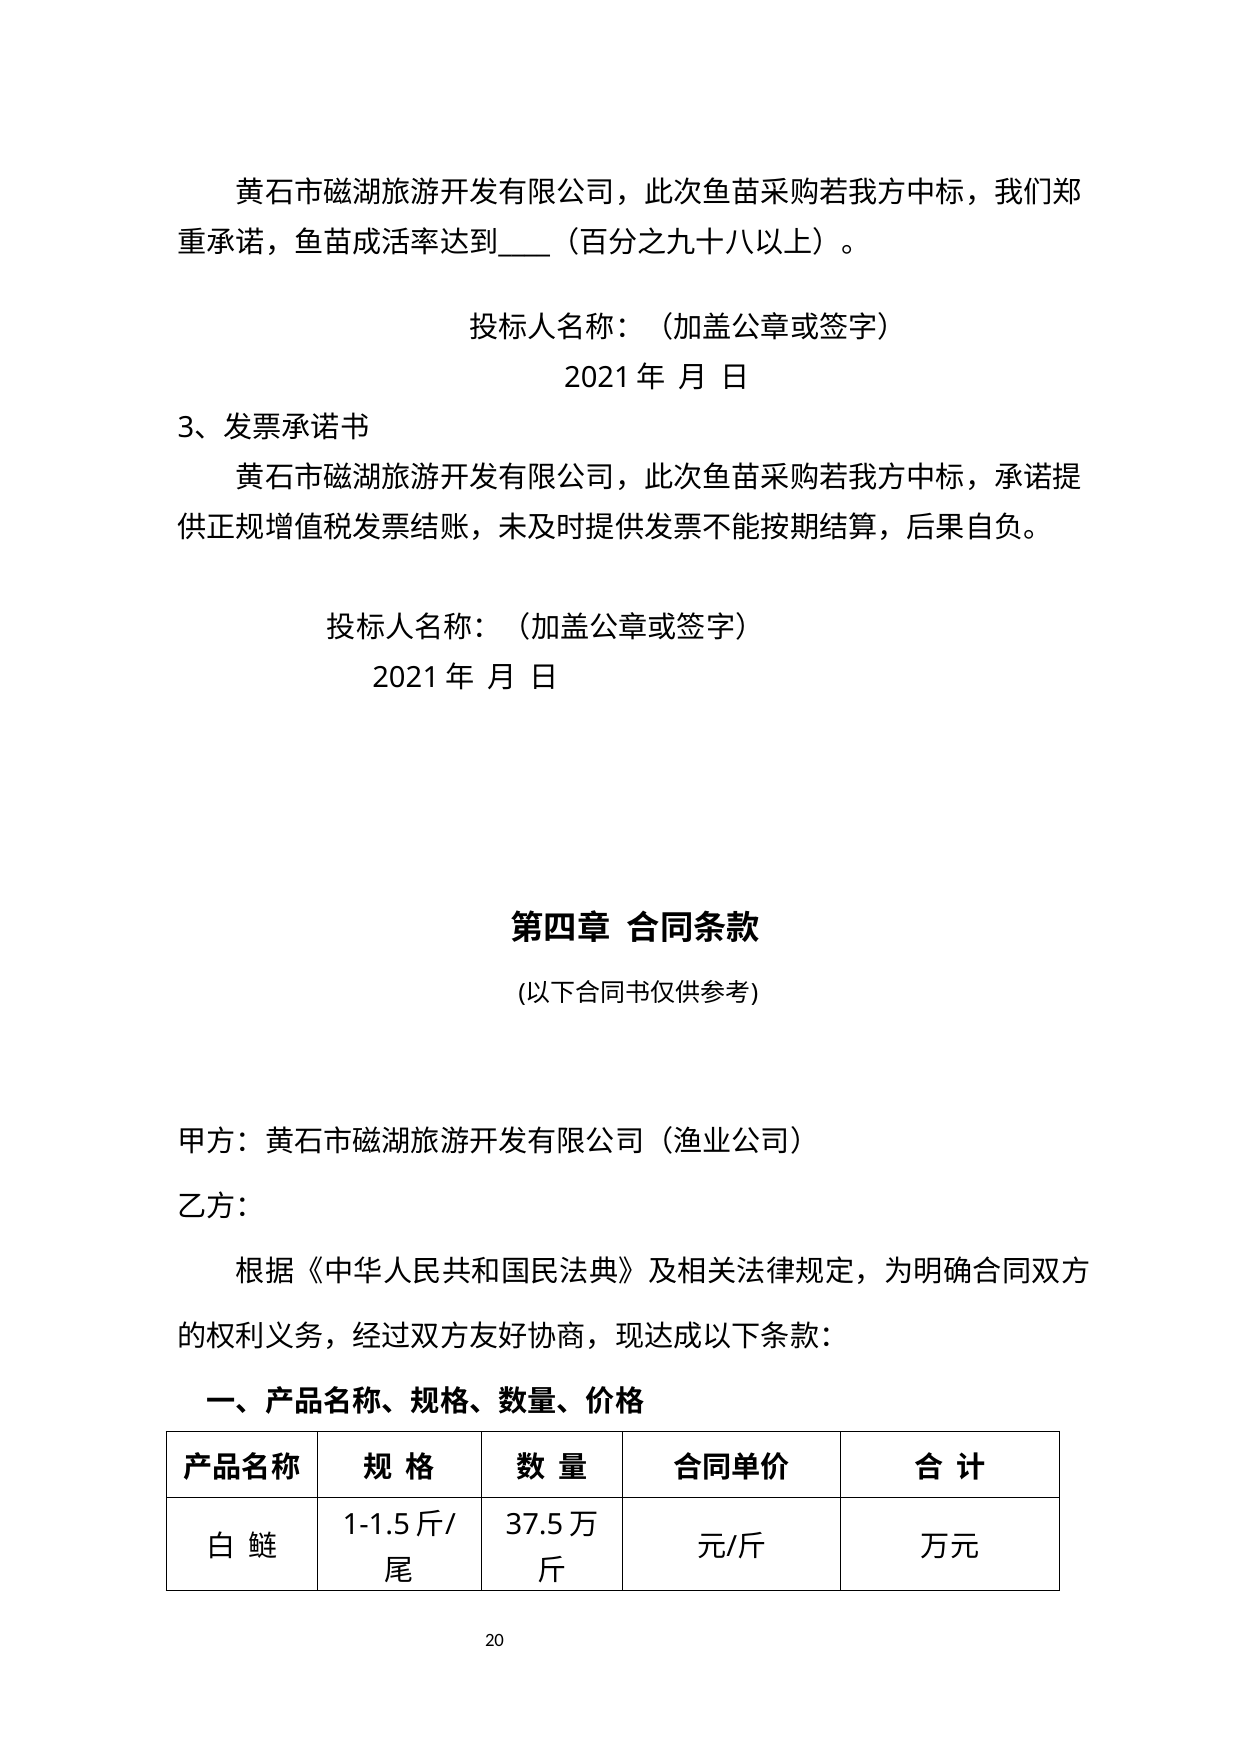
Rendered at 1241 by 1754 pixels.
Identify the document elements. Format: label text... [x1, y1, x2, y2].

text 根据《中华人民共和国民法典》及相关法律规定，为明确合同双方的权利义务，经过双方友好协商，现达成以下条款： [177, 1236, 1092, 1366]
text 乙方： [177, 1171, 1092, 1236]
table_header 数 量 [482, 1432, 622, 1497]
text 投标人名称：（加盖公章或签字） [177, 298, 1092, 348]
table_header 规 格 [318, 1432, 481, 1497]
text 3、发票承诺书 [177, 398, 1092, 448]
table_cell 万元 [841, 1498, 1059, 1589]
text 甲方：黄石市磁湖旅游开发有限公司（渔业公司） [177, 1106, 1092, 1171]
table_cell 37.5万斤 [482, 1498, 622, 1589]
table_cell 白 鲢 [167, 1498, 317, 1589]
text 2021年 月 日 [177, 648, 1092, 698]
text 投标人名称：（加盖公章或签字） [177, 598, 1092, 648]
table_header 产品名称 [167, 1432, 317, 1497]
text 黄石市磁湖旅游开发有限公司，此次鱼苗采购若我方中标，我们郑重承诺，鱼苗成活率达到____（百分之九十八以上）。 [177, 162, 1092, 262]
text 2021年 月 日 [177, 348, 1092, 398]
text 黄石市磁湖旅游开发有限公司，此次鱼苗采购若我方中标，承诺提供正规增值税发票结账，未及时提供发票不能按期结算，后果自负。 [177, 448, 1092, 548]
text 一、产品名称、规格、数量、价格 [177, 1366, 1092, 1431]
table_cell 1-1.5斤/尾 [318, 1498, 481, 1589]
text (以下合同书仅供参考) [177, 958, 1092, 1023]
table_cell 元/斤 [623, 1498, 840, 1589]
list 合同条款 [177, 893, 1092, 958]
table_header 合 计 [841, 1432, 1059, 1497]
table_header 合同单价 [623, 1432, 840, 1497]
